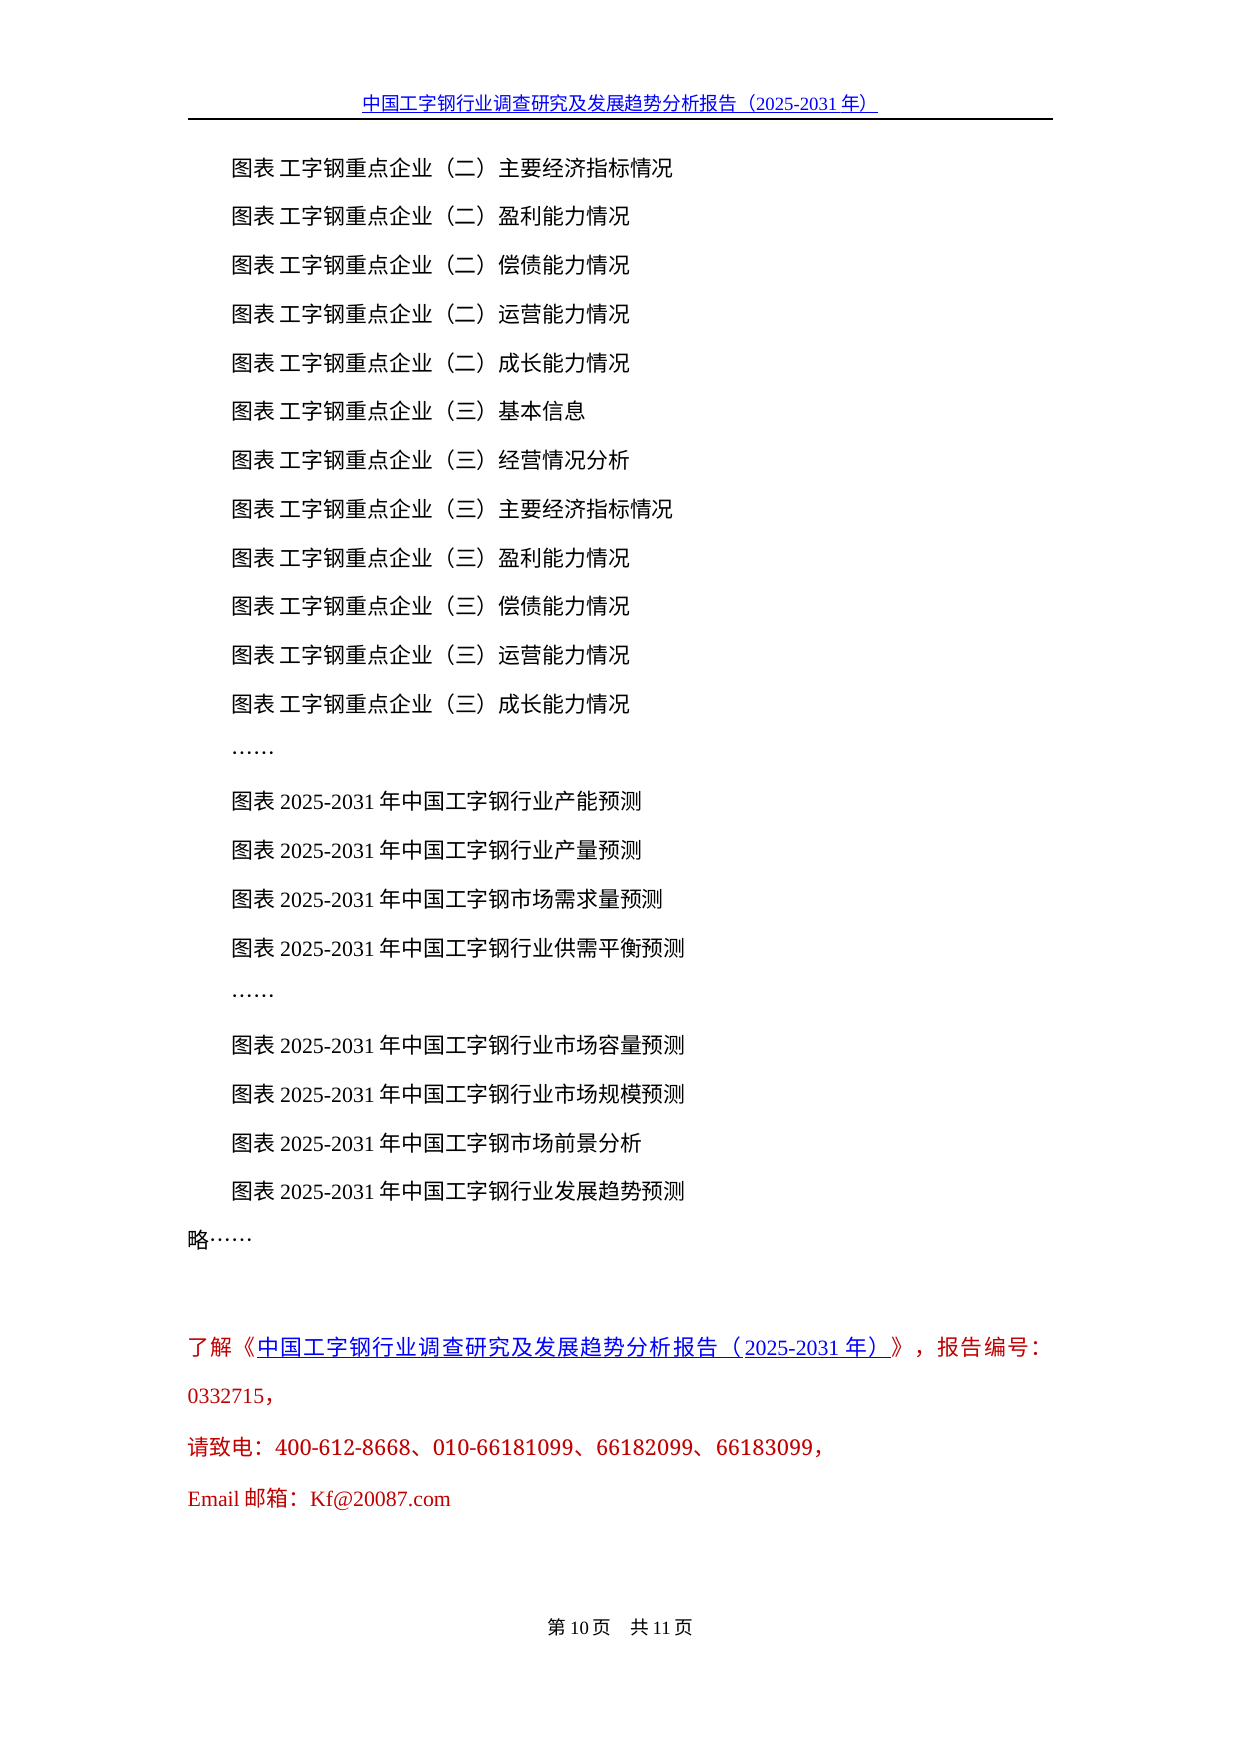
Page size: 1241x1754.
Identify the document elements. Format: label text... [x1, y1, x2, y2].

text 请致电：400-612-8668、010-66181099、66182099、66183099， [187, 1429, 1053, 1462]
text 了解《中国工字钢行业调查研究及发展趋势分析报告（2025-2031年）》，报告编号：0332715， [187, 1329, 1053, 1410]
text Email邮箱：Kf@20087.com [187, 1481, 1053, 1513]
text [187, 150, 1053, 1255]
